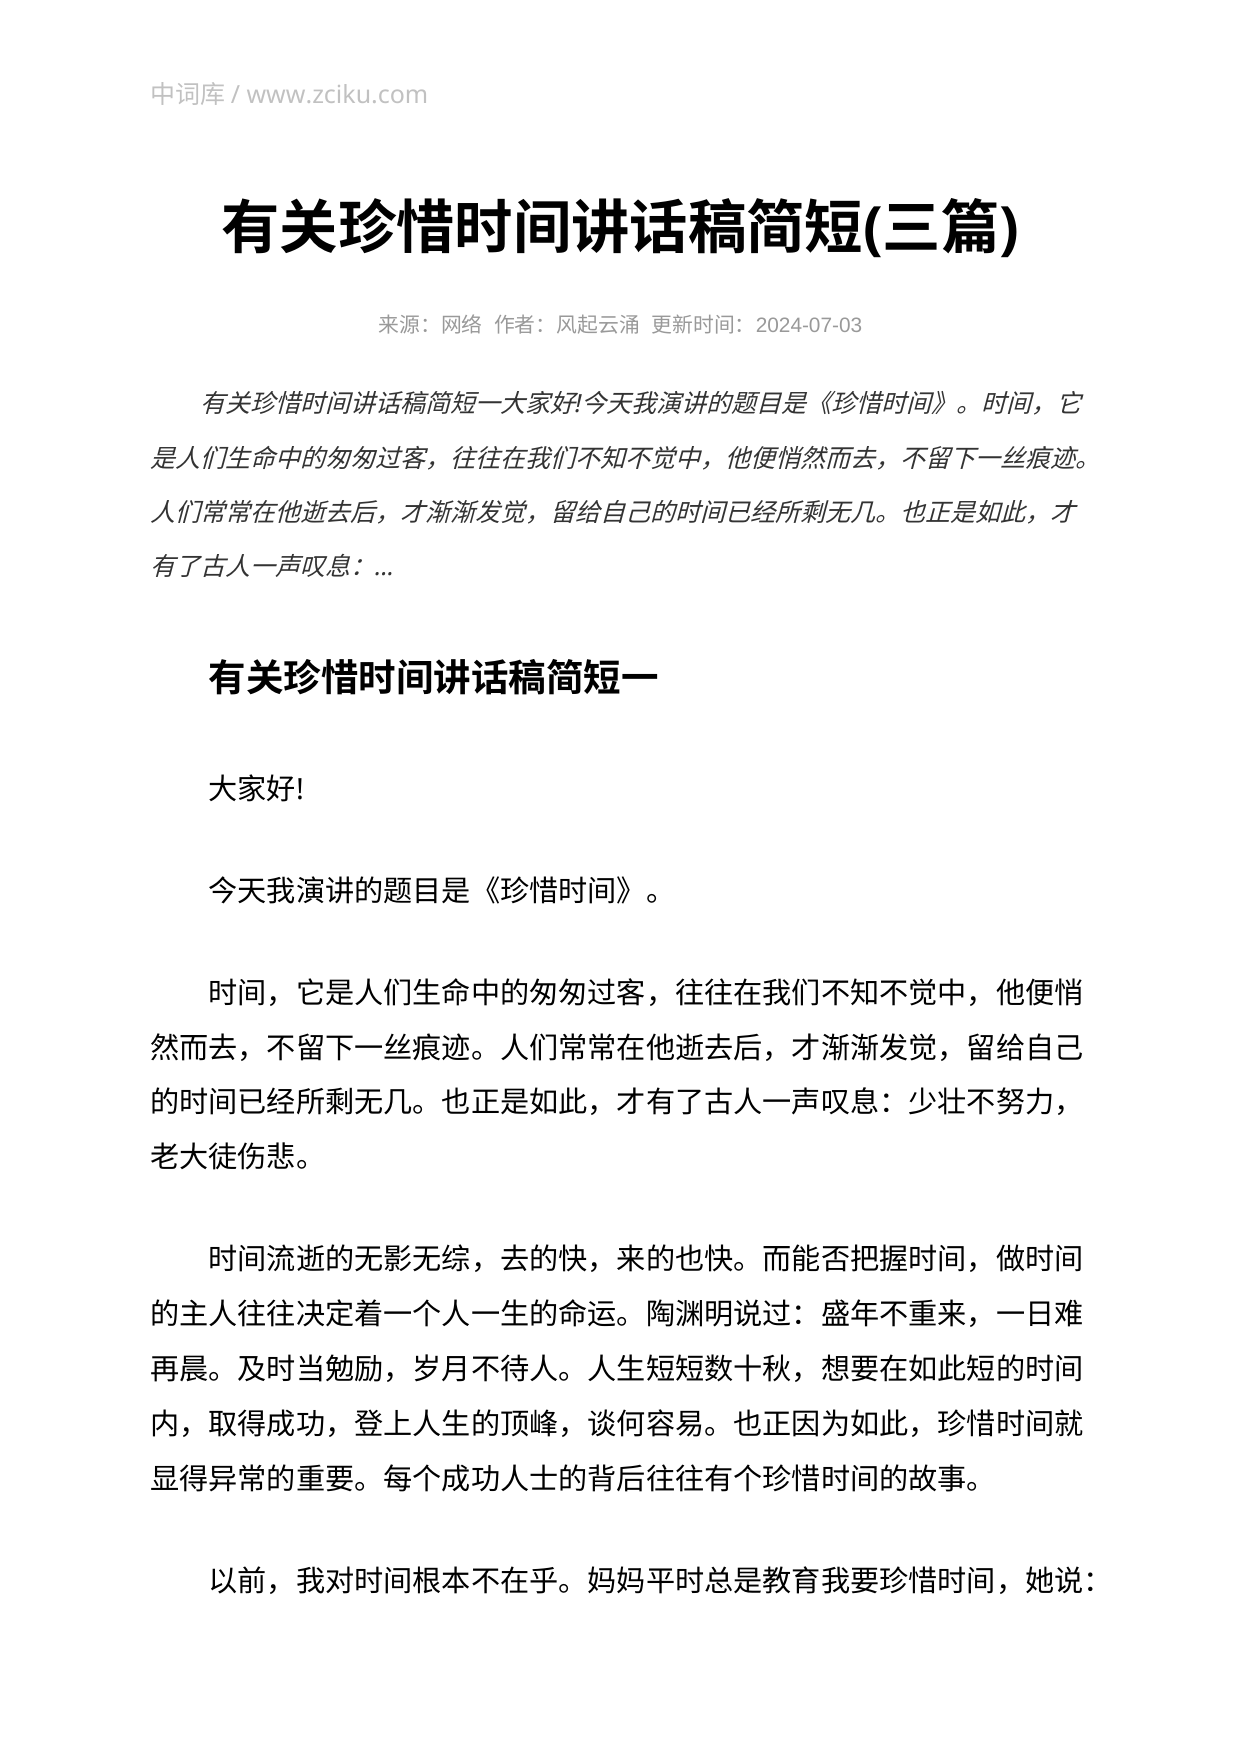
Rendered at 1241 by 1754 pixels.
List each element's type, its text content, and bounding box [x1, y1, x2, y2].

text 来源：网络 作者：风起云涌 更新时间：2024-07-03 [150, 313, 1090, 337]
text 时间流逝的无影无综，去的快，来的也快。而能否把握时间，做时间的主人往往决定着一个人一生的命运。陶渊明说过：盛年不重来，一日难再晨。及时当勉励，岁月不待人。人生短短数十秋，想要在如此短的时间内，取得成功，登上人生的顶峰，谈何容易。也正因为如此，珍惜时间就显得异常的重要。每个成功人士的背后往往有个珍惜时间的故事。 [150, 1236, 1090, 1498]
text 大家好! [150, 766, 1090, 808]
text 时间，它是人们生命中的匆匆过客，往往在我们不知不觉中，他便悄然而去，不留下一丝痕迹。人们常常在他逝去后，才渐渐发觉，留给自己的时间已经所剩无几。也正是如此，才有了古人一声叹息：少壮不努力，老大徒伤悲。 [150, 969, 1090, 1176]
subtitle 有关珍惜时间讲话稿简短(三篇) [150, 181, 1090, 266]
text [150, 1557, 1090, 1599]
text 今天我演讲的题目是《珍惜时间》。 [150, 867, 1090, 910]
text 有关珍惜时间讲话稿简短一 [150, 648, 1090, 702]
text 有关珍惜时间讲话稿简短一大家好!今天我演讲的题目是《珍惜时间》。时间，它是人们生命中的匆匆过客，往往在我们不知不觉中，他便悄然而去，不留下一丝痕迹。人们常常在他逝去后，才渐渐发觉，留给自己的时间已经所剩无几。也正是如此，才有了古人一声叹息：... [150, 384, 1090, 583]
